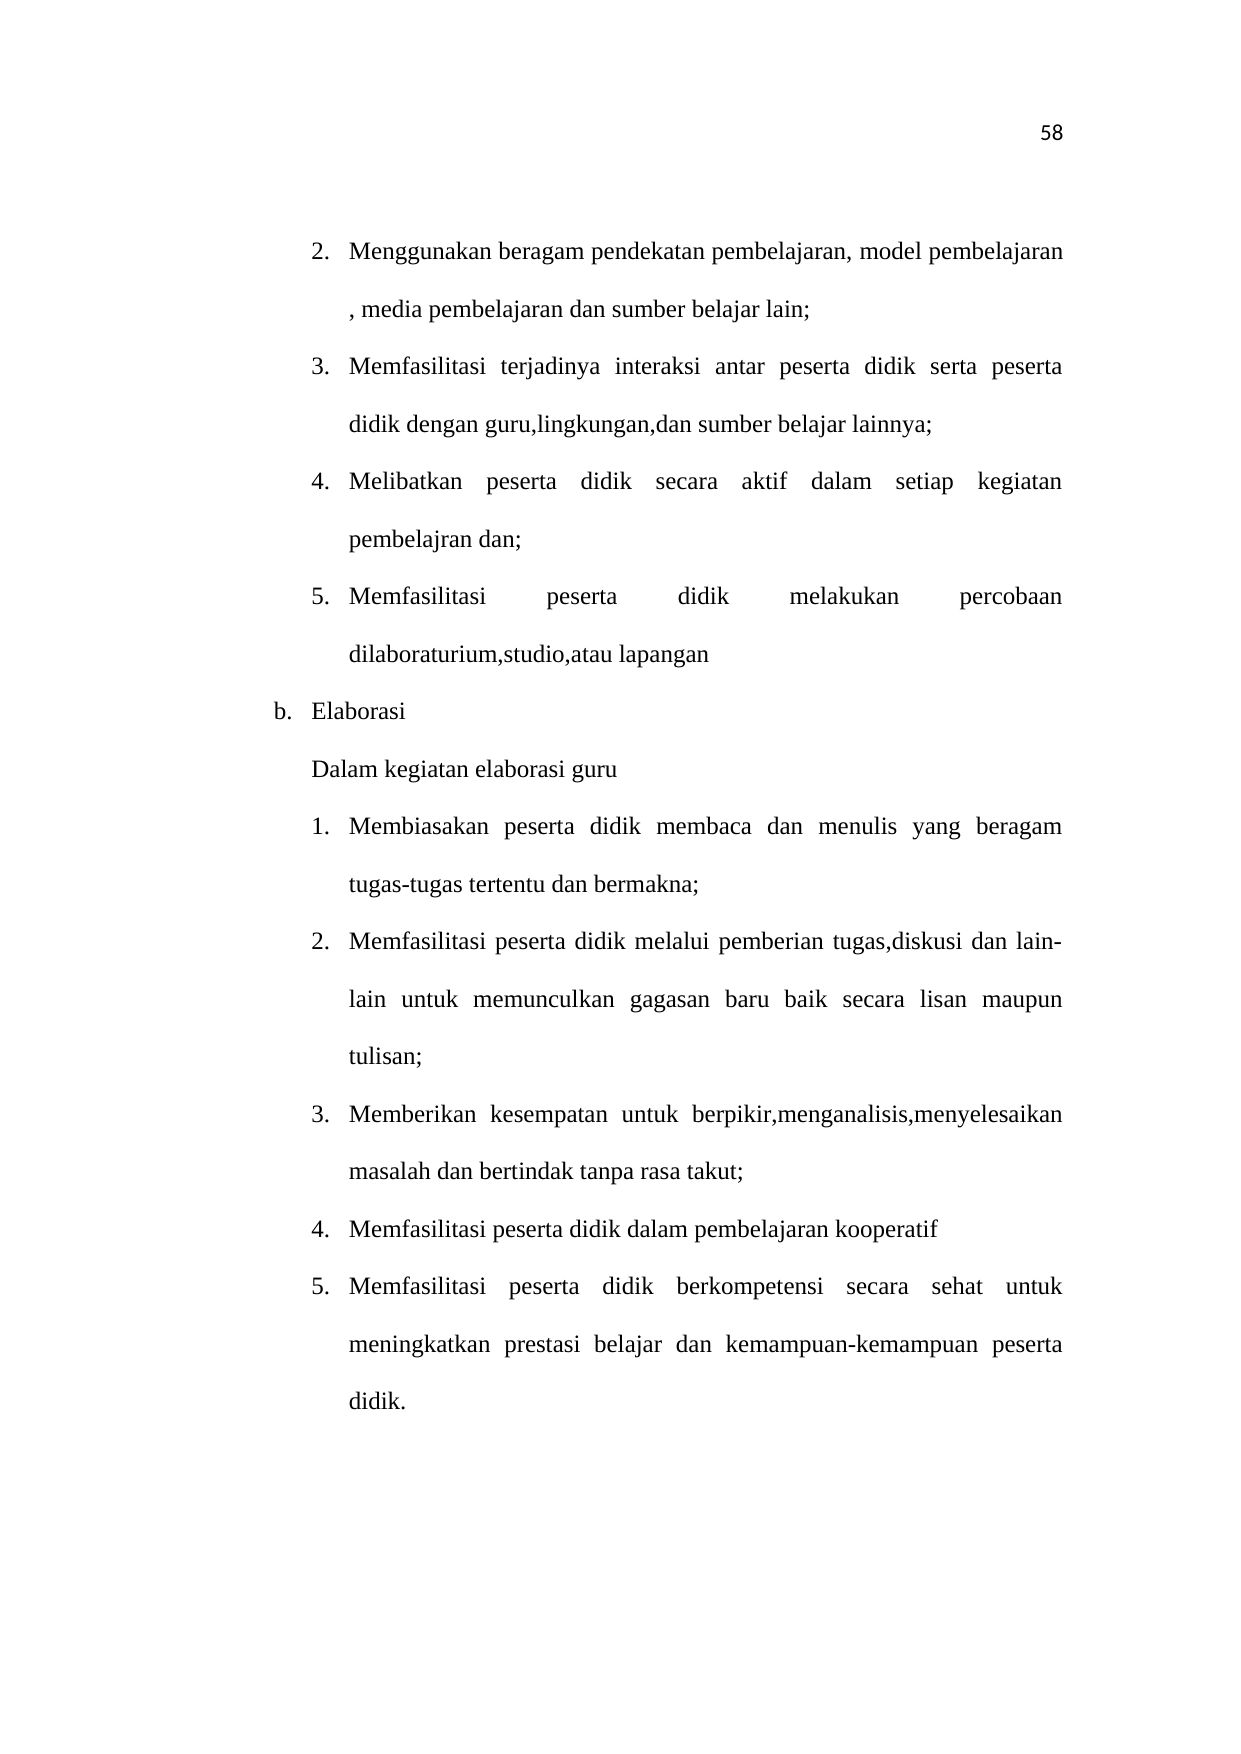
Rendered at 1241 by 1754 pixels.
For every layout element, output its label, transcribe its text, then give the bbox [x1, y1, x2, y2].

list Memfasilitasi peserta didik melakukan percobaan dilaboraturium,studio,atau lapangan [311, 581, 1063, 667]
list Memfasilitasi peserta didik melalui pemberian tugas,diskusi dan lain-lain untuk memunculkan gagasan baru baik secara lisan maupun tulisan; [311, 926, 1063, 1070]
list Memfasilitasi peserta didik berkompetensi secara sehat untuk meningkatkan prestasi belajar dan kemampuan-kemampuan peserta didik. [311, 1271, 1063, 1415]
list Membiasakan peserta didik membaca dan menulis yang beragam tugas-tugas tertentu dan bermakna; [311, 811, 1063, 897]
list Menggunakan beragam pendekatan pembelajaran, model pembelajaran , media pembelajaran dan sumber belajar lain; [311, 236, 1063, 322]
list Memfasilitasi terjadinya interaksi antar peserta didik serta peserta didik dengan guru,lingkungan,dan sumber belajar lainnya; [311, 351, 1063, 437]
list Memfasilitasi peserta didik dalam pembelajaran kooperatif [311, 1214, 1063, 1242]
list Elaborasi [274, 696, 1063, 725]
list Dalam kegiatan elaborasi guru [311, 754, 1063, 782]
list Melibatkan peserta didik secara aktif dalam setiap kegiatan pembelajran dan; [311, 466, 1063, 552]
list Memberikan kesempatan untuk berpikir,menganalisis,menyelesaikan masalah dan bertindak tanpa rasa takut; [311, 1099, 1063, 1185]
